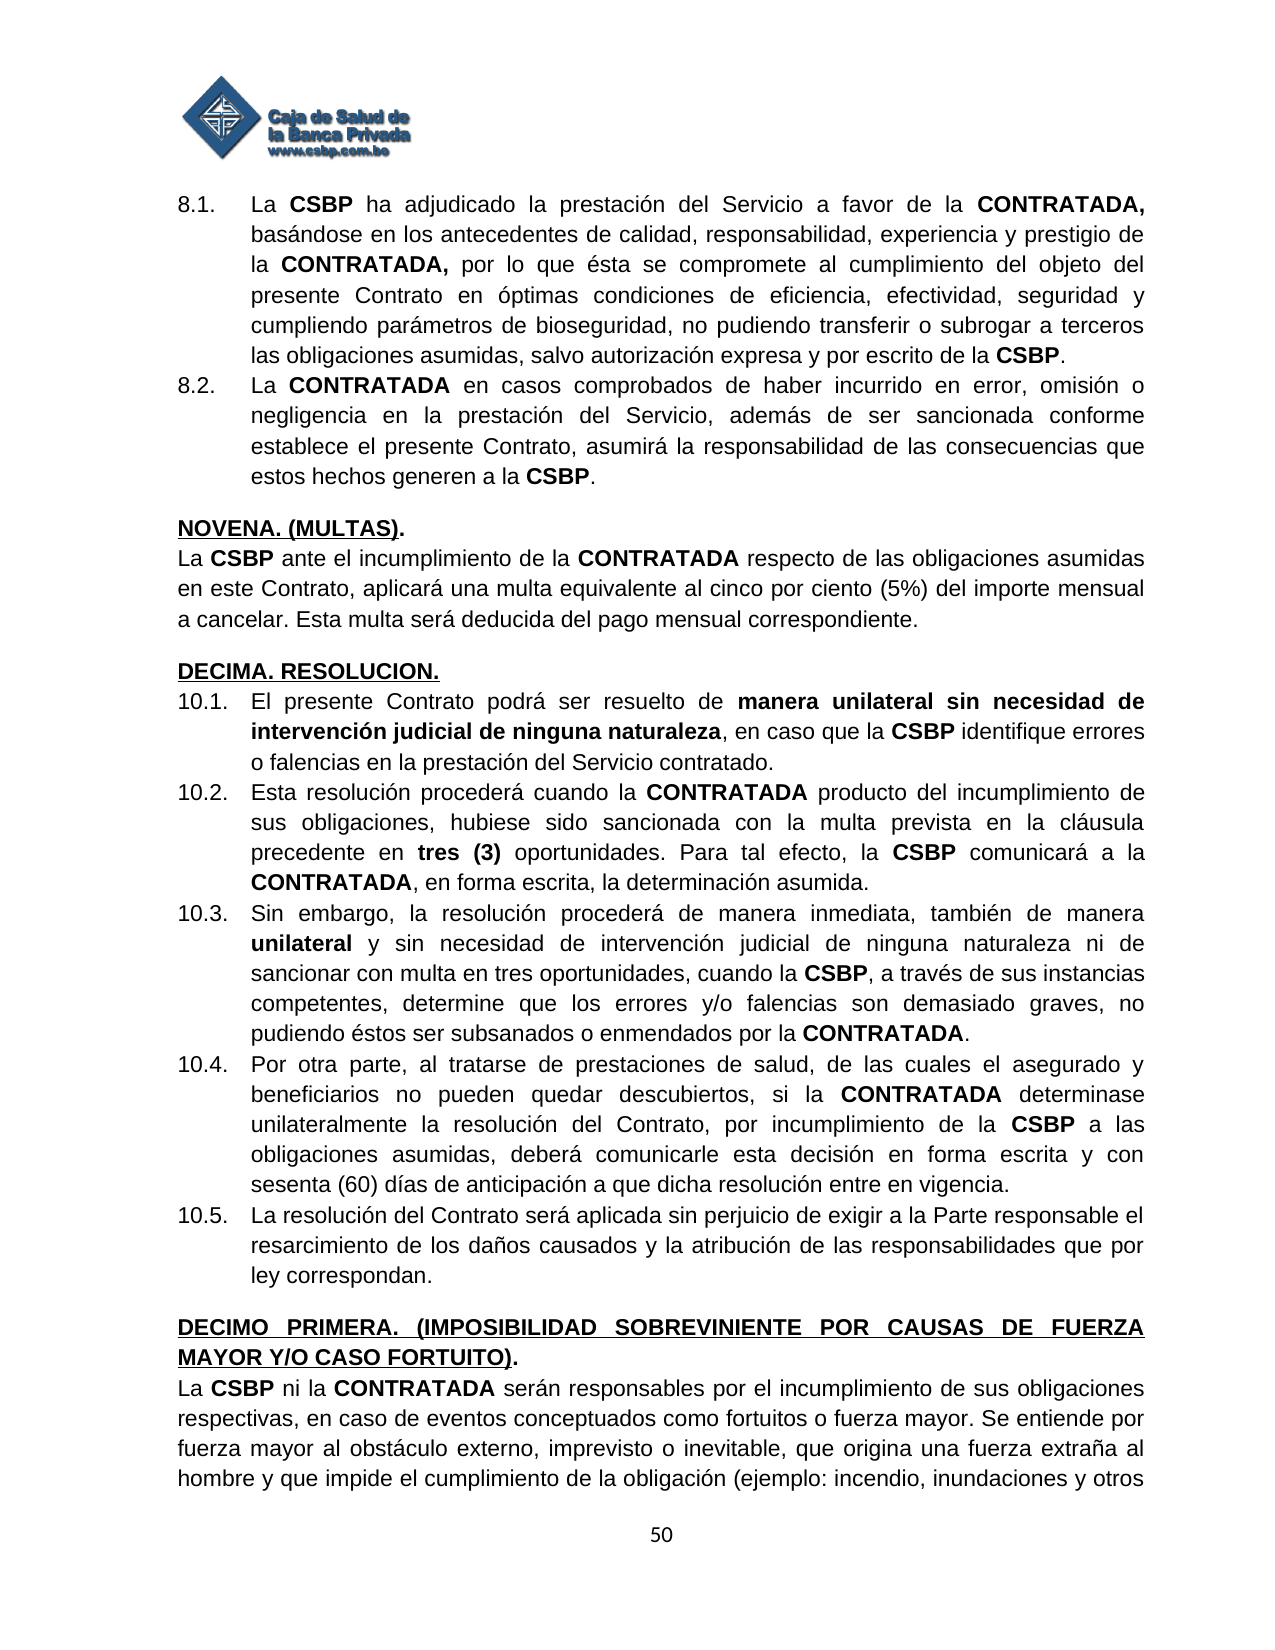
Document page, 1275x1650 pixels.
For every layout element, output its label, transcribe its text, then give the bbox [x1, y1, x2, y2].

text 8.1. La CSBP ha adjudicado la prestación del Servicio a favor de la CONTRATADA, basándose en los antecedentes de calidad, responsabilidad, experiencia y prestigio de la CONTRATADA, por lo que ésta se compromete al cumplimiento del objeto del presente Contrato en óptimas condiciones de eficiencia, efectividad, seguridad y cumpliendo parámetros de bioseguridad, no pudiendo transferir o subrogar a terceros las obligaciones asumidas, salvo autorización expresa y por escrito de la CSBP. [177, 191, 1145, 368]
text 10.3. Sin embargo, la resolución procederá de manera inmediata, también de manera unilateral y sin necesidad de intervención judicial de ninguna naturaleza ni de sancionar con multa en tres oportunidades, cuando la CSBP, a través de sus instancias competentes, determine que los errores y/o falencias son demasiado graves, no pudiendo éstos ser subsanados o enmendados por la CONTRATADA. [177, 899, 1145, 1047]
text La CSBP ante el incumplimiento de la CONTRATADA respecto de las obligaciones asumidas en este Contrato, aplicará una multa equivalente al cinco por ciento (5%) del importe mensual a cancelar. Esta multa será deducida del pago mensual correspondiente. [177, 545, 1145, 632]
picture [177, 73, 428, 163]
text DECIMA. RESOLUCION. [177, 658, 1145, 684]
text 8.2. La CONTRATADA en casos comprobados de haber incurrido en error, omisión o negligencia en la prestación del Servicio, además de ser sancionada conforme establece el presente Contrato, asumirá la responsabilidad de las consecuencias que estos hechos generen a la CSBP. [177, 372, 1145, 489]
text 10.2. Esta resolución procederá cuando la CONTRATADA producto del incumplimiento de sus obligaciones, hubiese sido sancionada con la multa prevista en la cláusula precedente en tres (3) oportunidades. Para tal efecto, la CSBP comunicará a la CONTRATADA, en forma escrita, la determinación asumida. [177, 779, 1145, 896]
text DECIMO PRIMERA. (IMPOSIBILIDAD SOBREVINIENTE POR CAUSAS DE FUERZA MAYOR Y/O CASO FORTUITO). [177, 1338, 1145, 1371]
text NOVENA. (MULTAS). [177, 515, 1145, 541]
text DECIMO PRIMERA. (IMPOSIBILIDAD SOBREVINIENTE POR CAUSAS DE FUERZA MAYOR Y/O CASO FORTUITO). [177, 1314, 1145, 1337]
text 10.4. Por otra parte, al tratarse de prestaciones de salud, de las cuales el asegurado y beneficiarios no pueden quedar descubiertos, si determinase unilateralmente la resolución del Contrato, por incumplimiento de la CSBP a las obligaciones asumidas, deberá comunicarle esta decisión en forma escrita y con sesenta (60) días de anticipación a que dicha resolución entre en vigencia. [177, 1051, 1145, 1198]
text 10.1. El presente Contrato podrá ser resuelto de manera unilateral sin necesidad de intervención judicial de ninguna naturaleza, en caso que la CSBP identifique errores o falencias en la prestación del Servicio contratado. [177, 688, 1145, 775]
text 10.5. La resolución del Contrato será aplicada sin perjuicio de exigir a la Parte responsable el resarcimiento de los daños causados y la atribución de las responsabilidades que por ley correspondan. [177, 1202, 1145, 1288]
